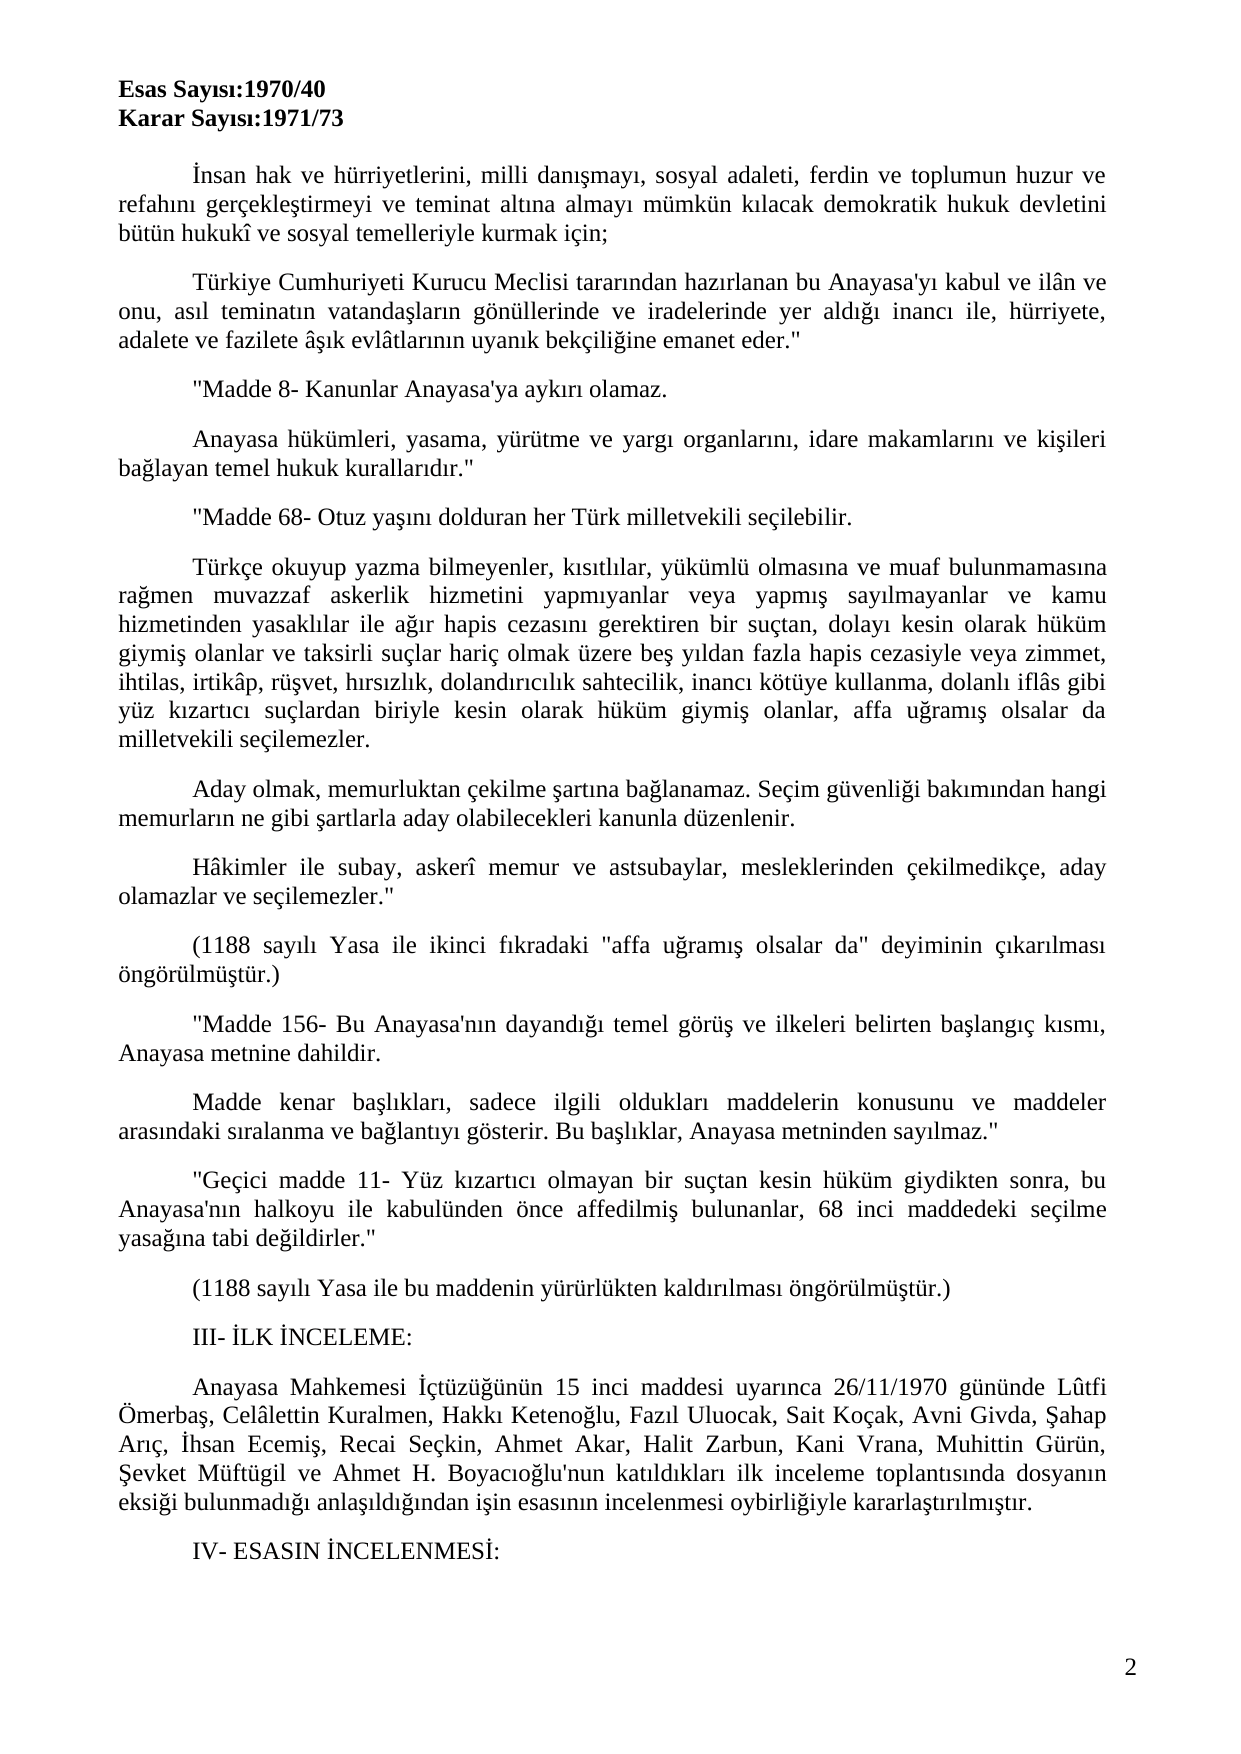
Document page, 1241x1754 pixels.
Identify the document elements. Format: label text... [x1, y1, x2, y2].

text Anayasa hükümleri, yasama, yürütme ve yargı organlarını, idare makamlarını ve kişileri bağlayan temel hukuk kurallarıdır." [118, 424, 1107, 481]
text Madde kenar başlıkları, sadece ilgili oldukları maddelerin konusunu ve maddeler arasındaki sıralanma ve bağlantıyı gösterir. Bu başlıklar, Anayasa metninden sayılmaz." [118, 1087, 1107, 1145]
text Anayasa Mahkemesi İçtüzüğünün 15 inci maddesi uyarınca 26/11/1970 gününde Lûtfi Ömerbaş, Celâlettin Kuralmen, Hakkı Ketenoğlu, Fazıl Uluocak, Sait Koçak, Avni Givda, Şahap Arıç, İhsan Ecemiş, Recai Seçkin, Ahmet Akar, Halit Zarbun, Kani Vrana, Muhittin Gürün, Şevket Müftügil ve Ahmet H. Boyacıoğlu'nun katıldıkları ilk inceleme toplantısında dosyanın eksiği bulunmadığı anlaşıldığından işin esasının incelenmesi oybirliğiyle kararlaştırılmıştır. [118, 1372, 1107, 1516]
text İnsan hak ve hürriyetlerini, milli danışmayı, sosyal adaleti, ferdin ve toplumun huzur ve refahını gerçekleştirmeyi ve teminat altına almayı mümkün kılacak demokratik hukuk devletini bütün hukukî ve sosyal temelleriyle kurmak için; [118, 160, 1107, 246]
text IV- ESASIN İNCELENMESİ: [118, 1536, 1107, 1565]
text "Madde 68- Otuz yaşını dolduran her Türk milletvekili seçilebilir. [118, 502, 1107, 531]
text "Madde 156- Bu Anayasa'nın dayandığı temel görüş ve ilkeleri belirten başlangıç kısmı, Anayasa metnine dahildir. [118, 1009, 1107, 1066]
text (1188 sayılı Yasa ile bu maddenin yürürlükten kaldırılması öngörülmüştür.) [118, 1273, 1107, 1301]
text Aday olmak, memurluktan çekilme şartına bağlanamaz. Seçim güvenliği bakımından hangi memurların ne gibi şartlarla aday olabilecekleri kanunla düzenlenir. [118, 774, 1107, 831]
text Türkçe okuyup yazma bilmeyenler, kısıtlılar, yükümlü olmasına ve muaf bulunmamasına rağmen muvazzaf askerlik hizmetini yapmıyanlar veya yapmış sayılmayanlar ve kamu hizmetinden yasaklılar ile ağır hapis cezasını gerektiren bir suçtan, dolayı kesin olarak hüküm giymiş olanlar ve taksirli suçlar hariç olmak üzere beş yıldan fazla hapis cezasiyle veya zimmet, ihtilas, irtikâp, rüşvet, hırsızlık, dolandırıcılık sahtecilik, inancı kötüye kullanma, dolanlı iflâs gibi yüz kızartıcı suçlardan biriyle kesin olarak hüküm giymiş olanlar, affa uğramış olsalar da milletvekili seçilemezler. [118, 552, 1107, 753]
text III- İLK İNCELEME: [118, 1322, 1107, 1351]
text Türkiye Cumhuriyeti Kurucu Meclisi tararından hazırlanan bu Anayasa'yı kabul ve ilân ve onu, asıl teminatın vatandaşların gönüllerinde ve iradelerinde yer aldığı inancı ile, hürriyete, adalete ve fazilete âşık evlâtlarının uyanık bekçiliğine emanet eder." [118, 267, 1107, 353]
text "Geçici madde 11- Yüz kızartıcı olmayan bir suçtan kesin hüküm giydikten sonra, bu Anayasa'nın halkoyu ile kabulünden önce affedilmiş bulunanlar, 68 inci maddedeki seçilme yasağına tabi değildirler." [118, 1166, 1107, 1252]
text (1188 sayılı Yasa ile ikinci fıkradaki "affa uğramış olsalar da" deyiminin çıkarılması öngörülmüştür.) [118, 931, 1107, 988]
text "Madde 8- Kanunlar Anayasa'ya aykırı olamaz. [118, 374, 1107, 403]
text Hâkimler ile subay, askerî memur ve astsubaylar, mesleklerinden çekilmedikçe, aday olamazlar ve seçilemezler." [118, 852, 1107, 910]
